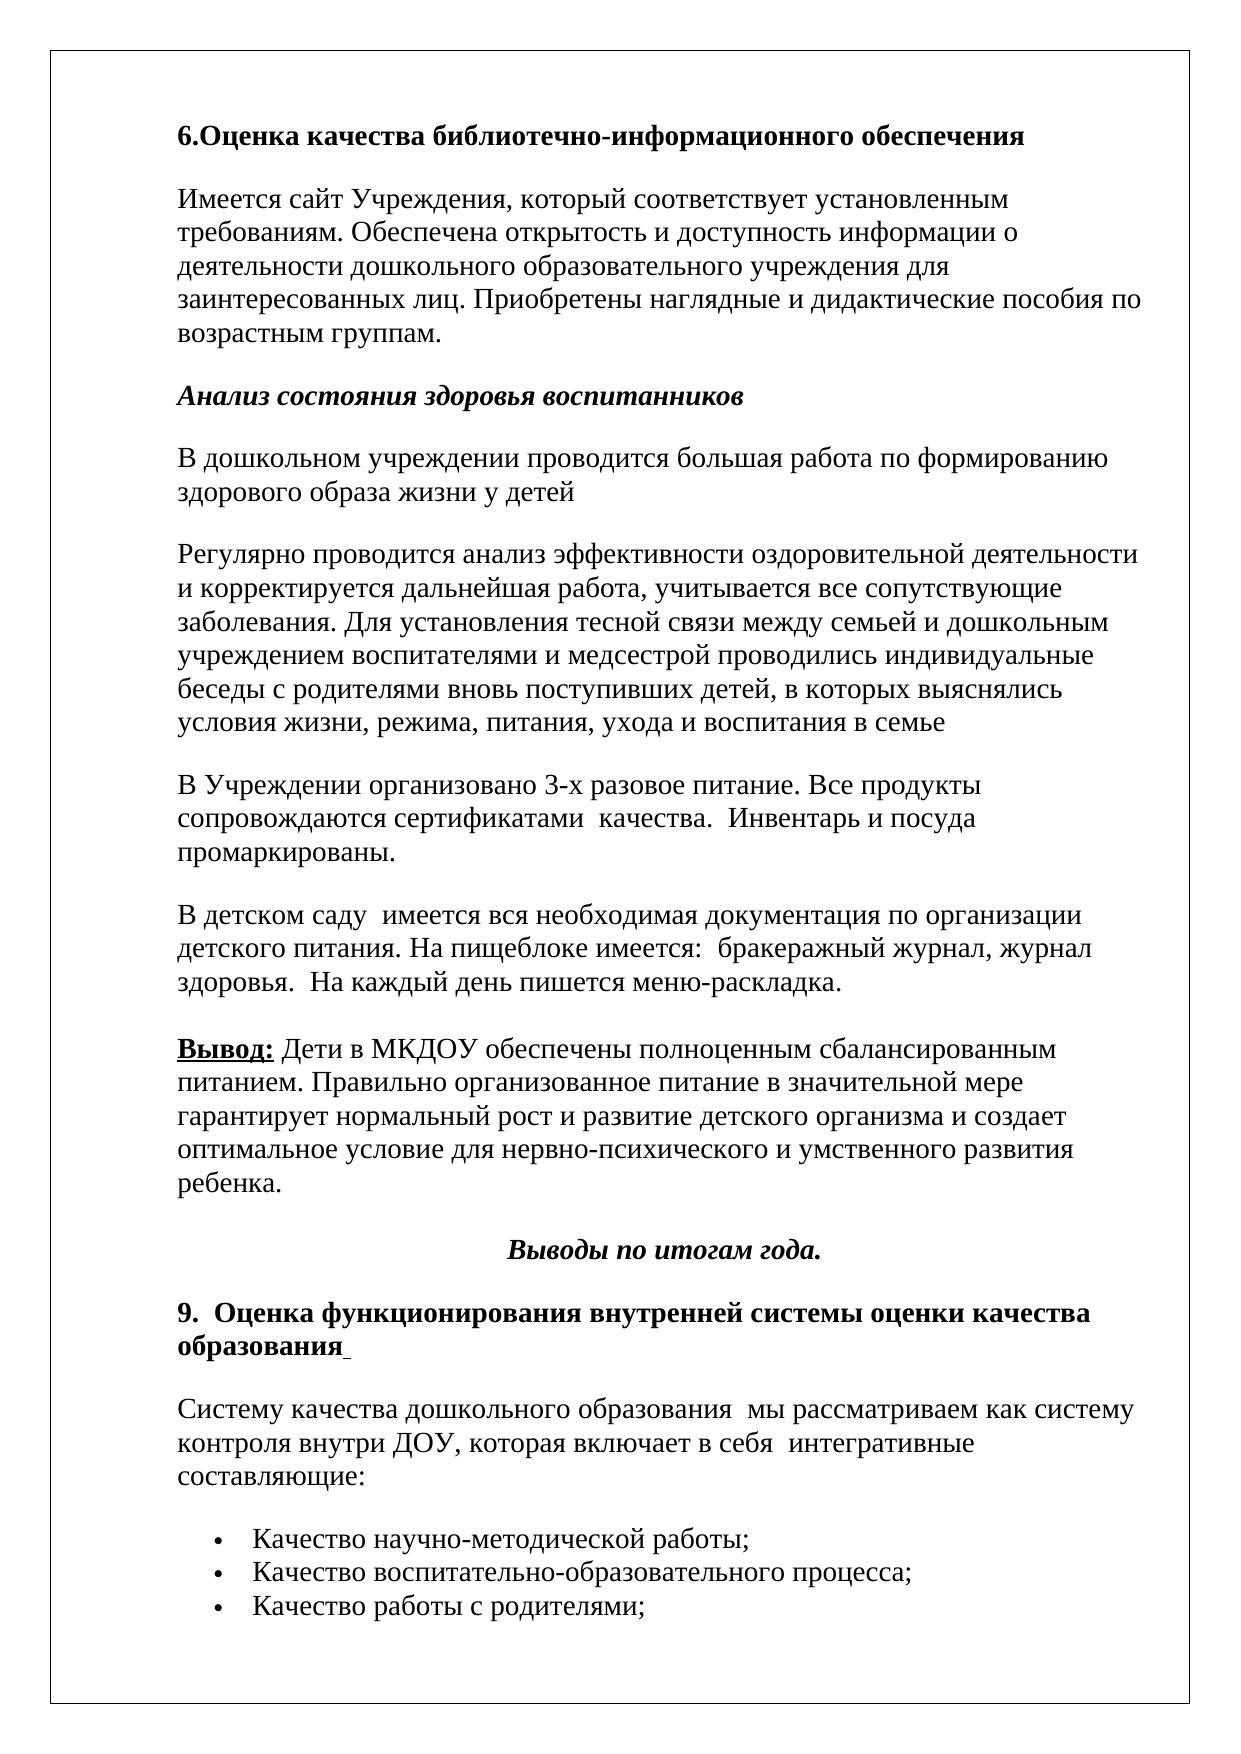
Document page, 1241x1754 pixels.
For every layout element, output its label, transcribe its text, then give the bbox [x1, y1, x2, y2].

list Качество работы с родителями; [214, 1588, 1152, 1622]
text Систему качества дошкольного образования мы рассматриваем как систему контроля внутри ДОУ, которая включает в себя интегративные составляющие: [177, 1391, 1152, 1492]
list Качество воспитательно-образовательного процесса; [214, 1554, 1152, 1588]
text В детском саду имеется вся необходимая документация по организации детского питания. На пищеблоке имеется: бракеражный журнал, журнал здоровья. На каждый день пишется меню-раскладка. [177, 897, 1152, 997]
text В дошкольном учреждении проводится большая работа по формированию здорового образа жизни у детей [177, 440, 1152, 507]
text 9. Оценка функционирования внутренней системы оценки качества образования [177, 1295, 1152, 1362]
text 6.Оценка качества библиотечно-информационного обеспечения [177, 118, 1152, 152]
text Анализ состояния здоровья воспитанников [177, 378, 1152, 411]
text Вывод: Дети в МКДОУ обеспечены полноценным сбалансированным питанием. Правильно организованное питание в значительной мере гарантирует нормальный рост и развитие детского организма и создает оптимальное условие для нервно-психического и умственного развития ребенка. [177, 1031, 1152, 1199]
list Качество научно-методической работы; [214, 1521, 1152, 1554]
text Выводы по итогам года. [177, 1232, 1152, 1266]
text В Учреждении организовано 3-х разовое питание. Все продукты сопровождаются сертификатами качества. Инвентарь и посуда промаркированы. [177, 767, 1152, 868]
text Регулярно проводится анализ эффективности оздоровительной деятельности и корректируется дальнейшая работа, учитывается все сопутствующие заболевания. Для установления тесной связи между семьей и дошкольным учреждением воспитателями и медсестрой проводились индивидуальные беседы с родителями вновь поступивших детей, в которых выяснялись условия жизни, режима, питания, ухода и воспитания в семье [177, 537, 1152, 738]
text Имеется сайт Учреждения, который соответствует установленным требованиям. Обеспечена открытость и доступность информации о деятельности дошкольного образовательного учреждения для заинтересованных лиц. Приобретены наглядные и дидактические пособия по возрастным группам. [177, 181, 1152, 348]
